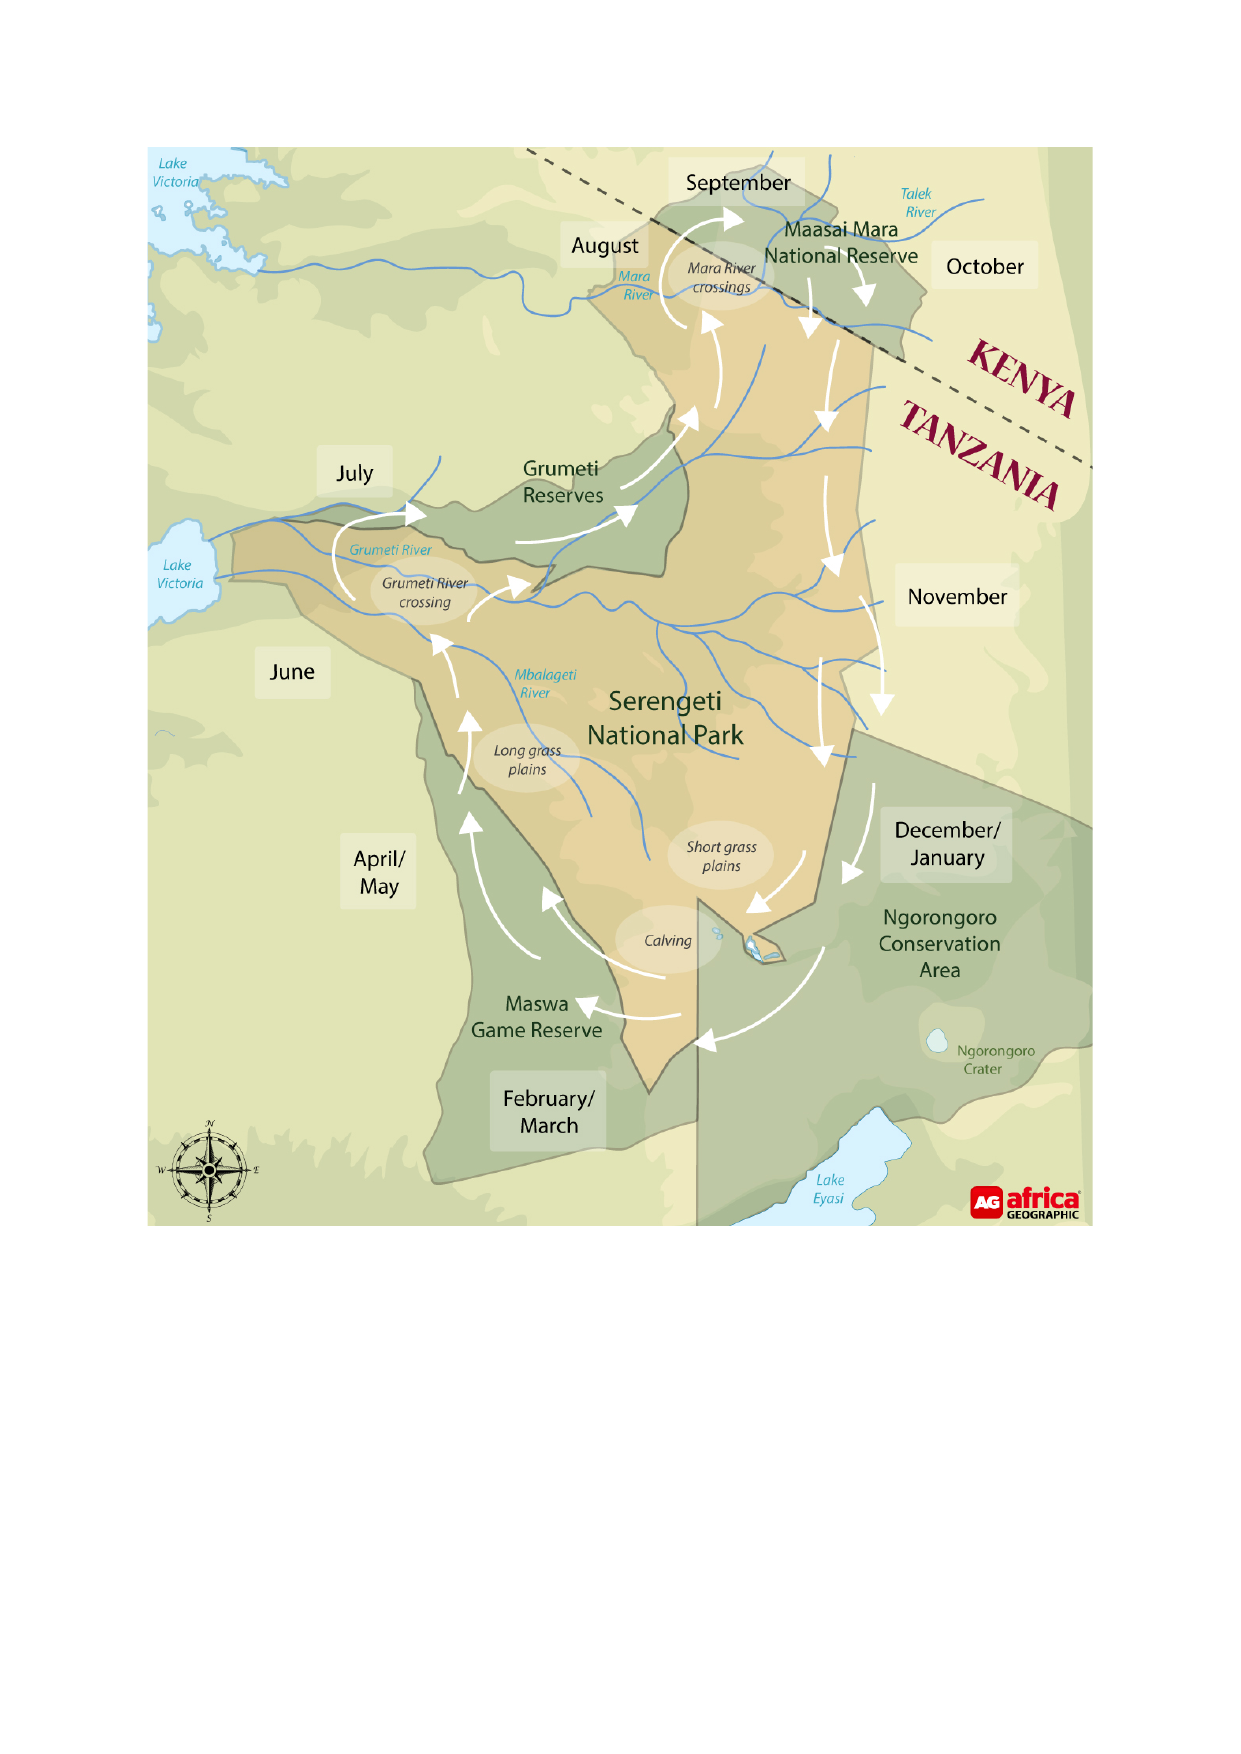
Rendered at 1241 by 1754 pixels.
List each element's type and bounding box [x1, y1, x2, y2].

picture [147, 147, 1093, 1226]
